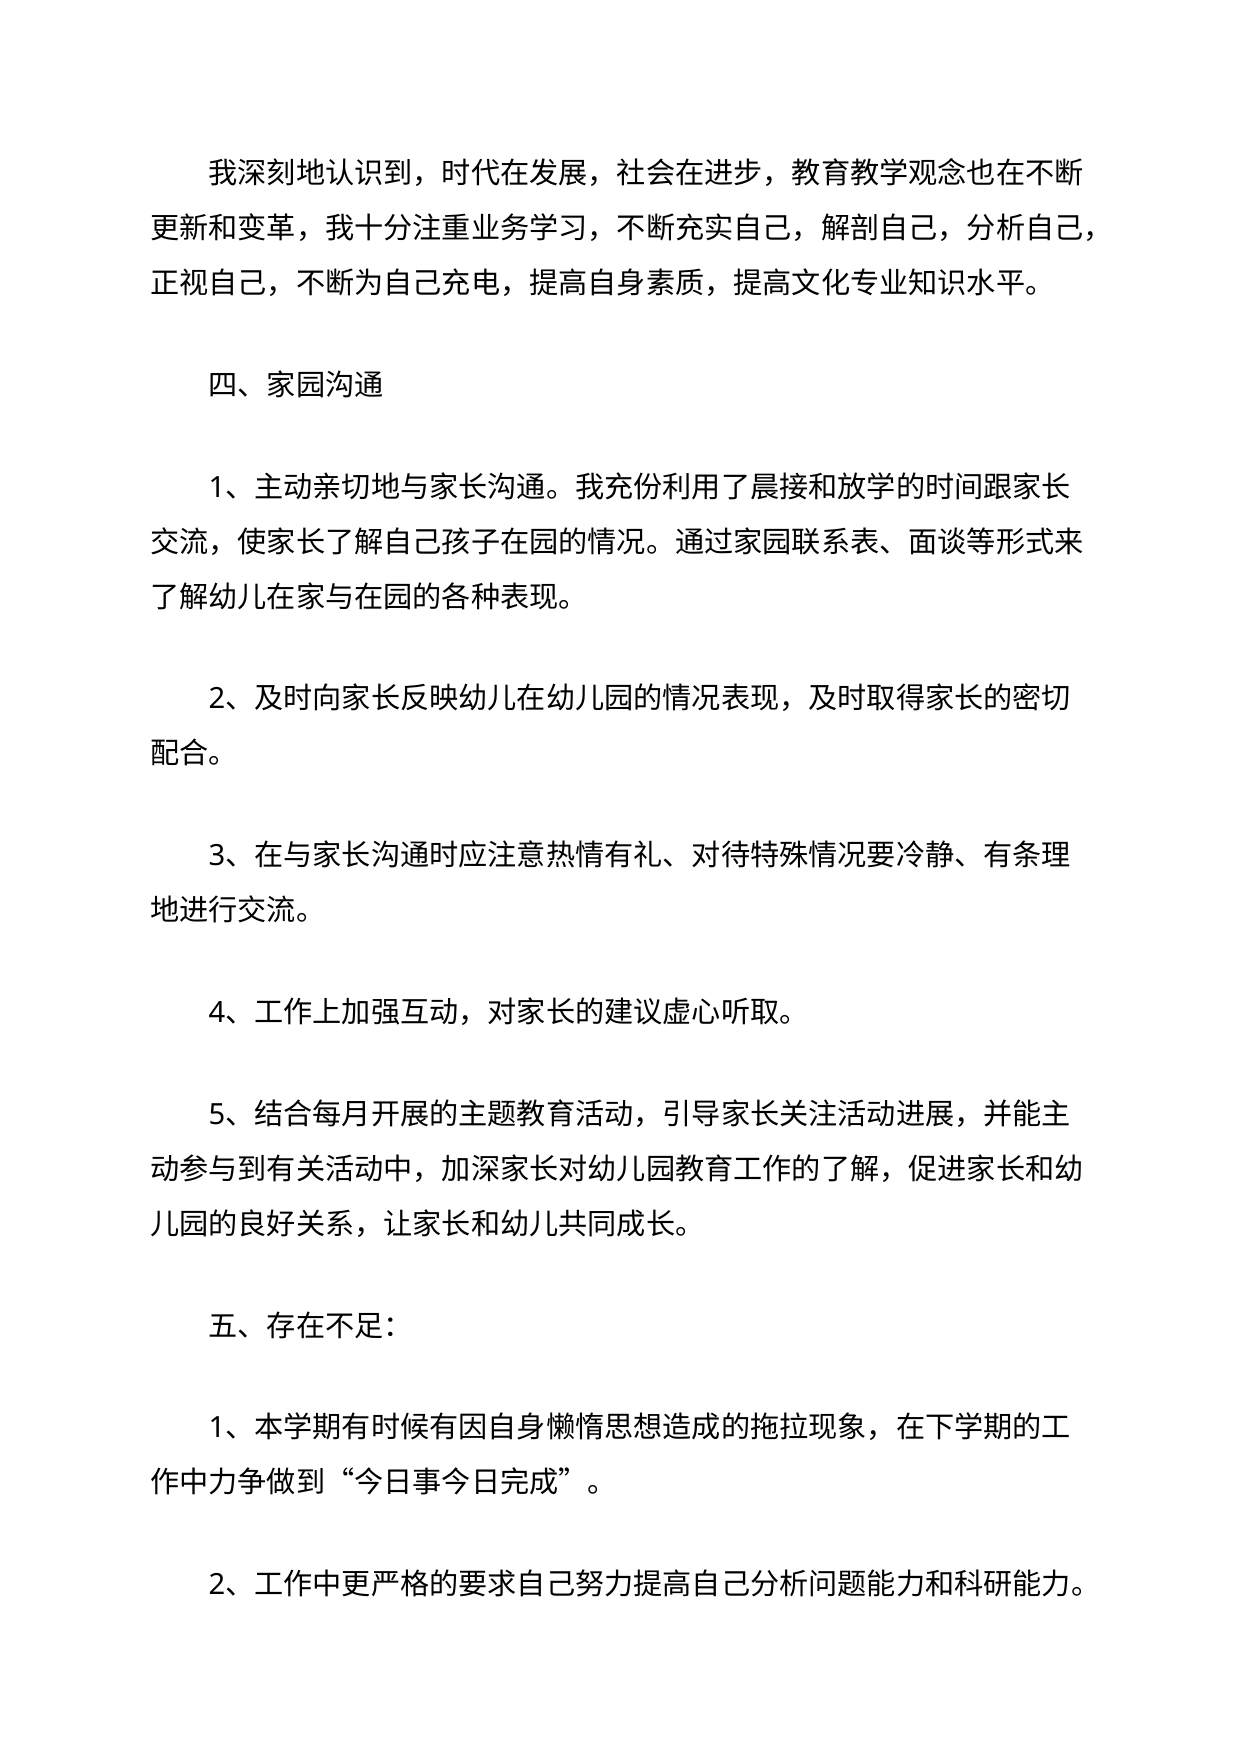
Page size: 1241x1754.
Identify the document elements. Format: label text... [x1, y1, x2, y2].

text 2、及时向家长反映幼儿在幼儿园的情况表现，及时取得家长的密切配合。 [150, 675, 1090, 772]
text 我深刻地认识到，时代在发展，社会在进步，教育教学观念也在不断更新和变革，我十分注重业务学习，不断充实自己，解剖自己，分析自己，正视自己，不断为自己充电，提高自身素质，提高文化专业知识水平。 [150, 150, 1090, 302]
text 1、主动亲切地与家长沟通。我充份利用了晨接和放学的时间跟家长交流，使家长了解自己孩子在园的情况。通过家园联系表、面谈等形式来了解幼儿在家与在园的各种表现。 [150, 463, 1090, 616]
text 1、本学期有时候有因自身懒惰思想造成的拖拉现象，在下学期的工作中力争做到“今日事今日完成”。 [150, 1404, 1090, 1501]
text 3、在与家长沟通时应注意热情有礼、对待特殊情况要冷静、有条理地进行交流。 [150, 832, 1090, 929]
text 5、结合每月开展的主题教育活动，引导家长关注活动进展，并能主动参与到有关活动中，加深家长对幼儿园教育工作的了解，促进家长和幼儿园的良好关系，让家长和幼儿共同成长。 [150, 1091, 1090, 1243]
text 4、工作上加强互动，对家长的建议虚心听取。 [150, 988, 1090, 1031]
text 五、存在不足： [150, 1302, 1090, 1344]
text 四、家园沟通 [150, 362, 1090, 404]
text 2、工作中更严格的要求自己努力提高自己分析问题能力和科研能力。 [150, 1561, 1090, 1603]
